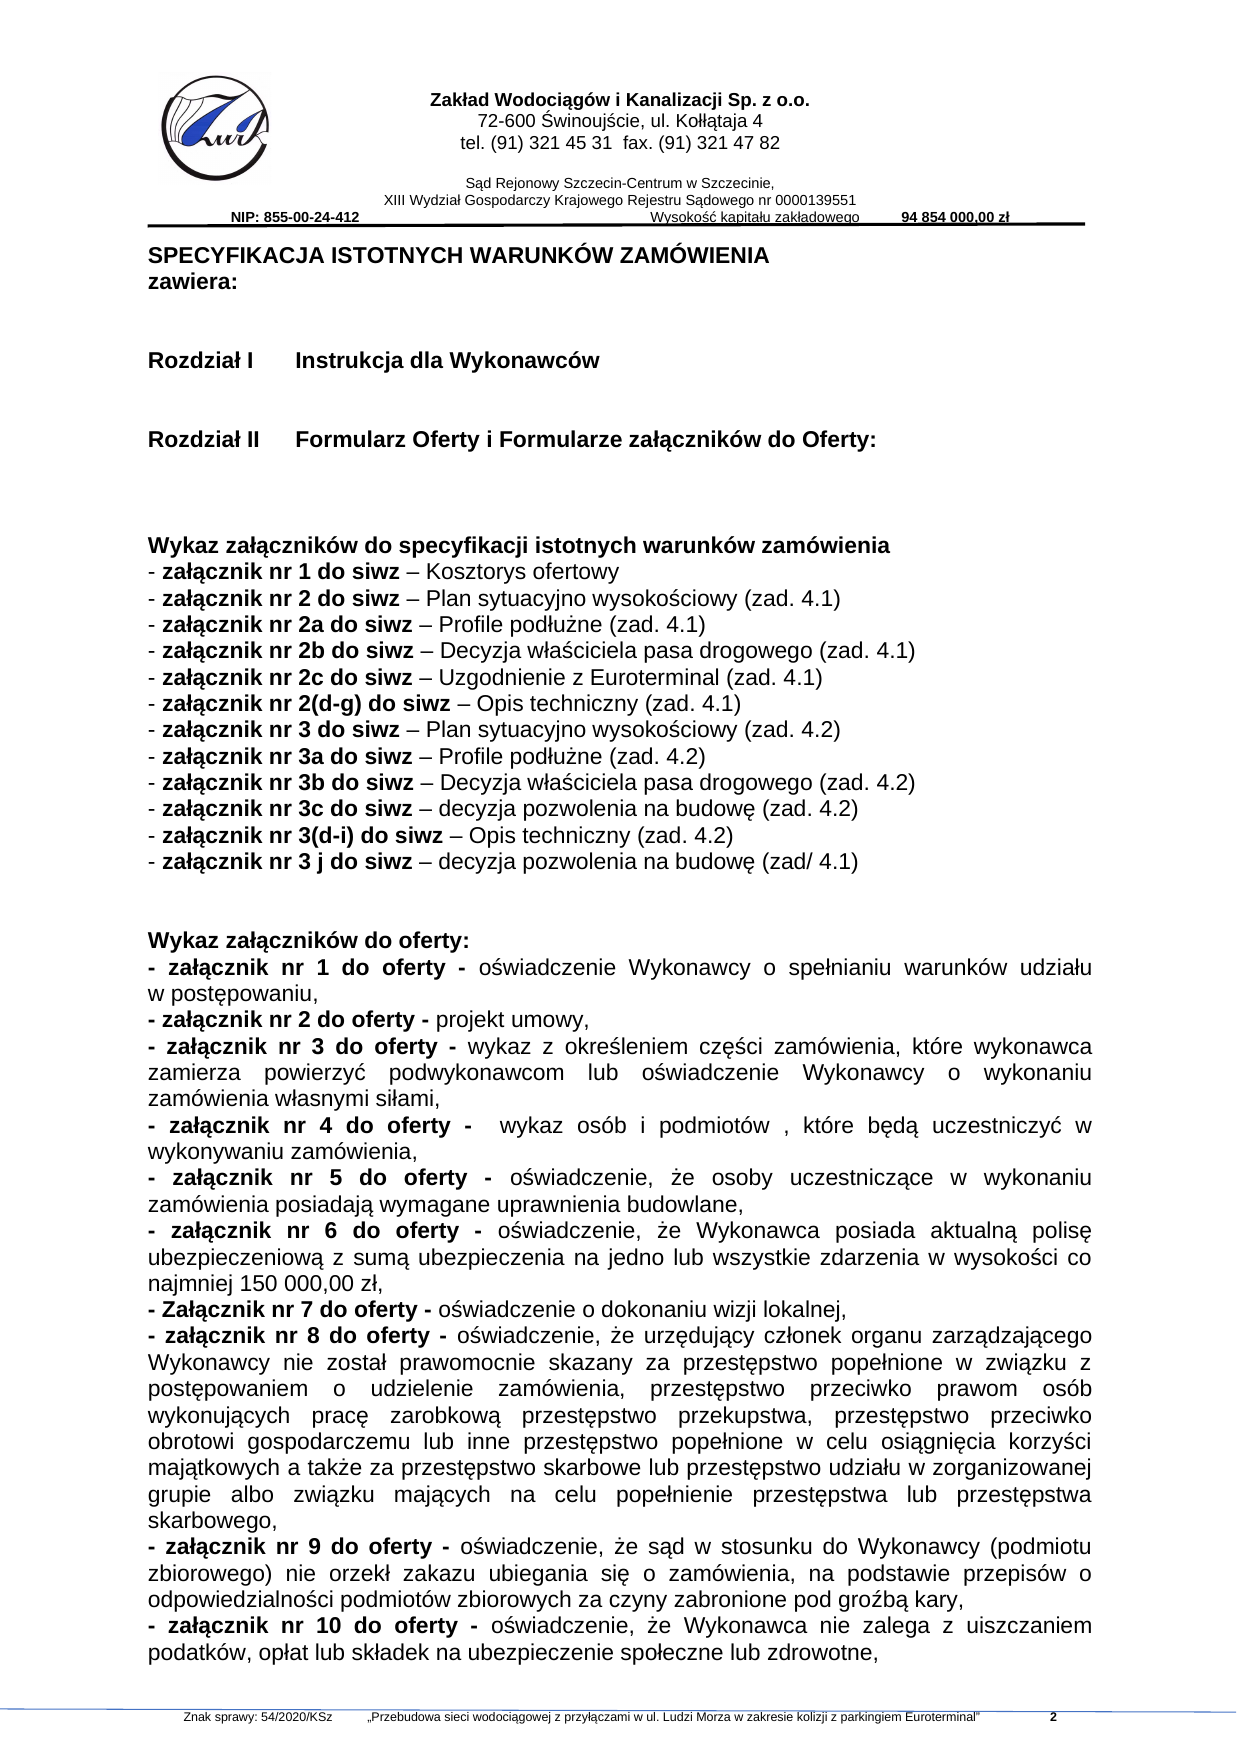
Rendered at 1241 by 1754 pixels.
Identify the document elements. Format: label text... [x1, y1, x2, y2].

text Wykaz załączników do oferty: [148, 927, 1092, 953]
text - załącznik nr 5 do oferty - oświadczenie, że osoby uczestniczące w wykonaniu zamówienia posiadają wymagane uprawnienia budowlane, [148, 1164, 1092, 1217]
text - załącznik nr 10 do oferty - oświadczenie, że Wykonawca nie zalega z uiszczaniem podatków, opłat lub składek na ubezpieczenie społeczne lub zdrowotne, [148, 1612, 1092, 1665]
text - załącznik nr 4 do oferty - wykaz osób i podmiotów , które będą uczestniczyć w wykonywaniu zamówienia, [148, 1112, 1092, 1164]
text - załącznik nr 2b do siwz – Decyzja właściciela pasa drogowego (zad. 4.1) [148, 637, 1092, 664]
text Rozdział II Formularz Oferty i Formularze załączników do Oferty: [148, 426, 1092, 453]
picture [158, 72, 272, 185]
text - załącznik nr 2 do siwz – Plan sytuacyjno wysokościowy (zad. 4.1) [148, 584, 1092, 611]
text Wykaz załączników do specyfikacji istotnych warunków zamówienia [148, 532, 1092, 558]
text - załącznik nr 3b do siwz – Decyzja właściciela pasa drogowego (zad. 4.2) [148, 769, 1092, 795]
text - załącznik nr 3 j do siwz – decyzja pozwolenia na budowę (zad/ 4.1) [148, 848, 1092, 874]
text - załącznik nr 3(d-i) do siwz – Opis techniczny (zad. 4.2) [148, 822, 1092, 848]
text - załącznik nr 3a do siwz – Profile podłużne (zad. 4.2) [148, 743, 1092, 769]
text - załącznik nr 9 do oferty - oświadczenie, że sąd w stosunku do Wykonawcy (podmiotu zbiorowego) nie orzekł zakazu ubiegania się o zamówienia, na podstawie przepisów o odpowiedzialności podmiotów zbiorowych za czyny zabronione pod groźbą kary, [148, 1533, 1092, 1612]
text SPECYFIKACJA ISTOTNYCH WARUNKÓW ZAMÓWIENIA [148, 242, 1092, 268]
text - załącznik nr 3 do siwz – Plan sytuacyjno wysokościowy (zad. 4.2) [148, 716, 1092, 743]
text - załącznik nr 2a do siwz – Profile podłużne (zad. 4.1) [148, 611, 1092, 637]
text - załącznik nr 3c do siwz – decyzja pozwolenia na budowę (zad. 4.2) [148, 795, 1092, 822]
text - załącznik nr 1 do siwz – Kosztorys ofertowy [148, 558, 1092, 584]
text - Załącznik nr 7 do oferty - oświadczenie o dokonaniu wizji lokalnej, [148, 1296, 1092, 1322]
text - załącznik nr 2c do siwz – Uzgodnienie z Euroterminal (zad. 4.1) [148, 664, 1092, 690]
text Rozdział I Instrukcja dla Wykonawców [148, 347, 1092, 374]
text zawiera: [148, 268, 1092, 295]
text - załącznik nr 1 do oferty - oświadczenie Wykonawcy o spełnianiu warunków udziału w postępowaniu, [148, 953, 1092, 1006]
text - załącznik nr 3 do oferty - wykaz z określeniem części zamówienia, które wykonawca zamierza powierzyć podwykonawcom lub oświadczenie Wykonawcy o wykonaniu zamówienia własnymi siłami, [148, 1033, 1092, 1112]
text - załącznik nr 2 do oferty - projekt umowy, [148, 1006, 1092, 1033]
text - załącznik nr 2(d-g) do siwz – Opis techniczny (zad. 4.1) [148, 690, 1092, 716]
text - załącznik nr 6 do oferty - oświadczenie, że Wykonawca posiada aktualną polisę ubezpieczeniową z sumą ubezpieczenia na jedno lub wszystkie zdarzenia w wysokości co najmniej 150 000,00 zł, [148, 1217, 1092, 1296]
text - załącznik nr 8 do oferty - oświadczenie, że urzędujący członek organu zarządzającego Wykonawcy nie został prawomocnie skazany za przestępstwo popełnione w związku z postępowaniem o udzielenie zamówienia, przestępstwo przeciwko prawom osób wykonujących pracę zarobkową przestępstwo przekupstwa, przestępstwo przeciwko obrotowi gospodarczemu lub inne przestępstwo popełnione w celu osiągnięcia korzyści majątkowych a także za przestępstwo skarbowe lub przestępstwo udziału w zorganizowanej grupie albo związku mających na celu popełnienie przestępstwa lub przestępstwa skarbowego, [148, 1322, 1092, 1533]
